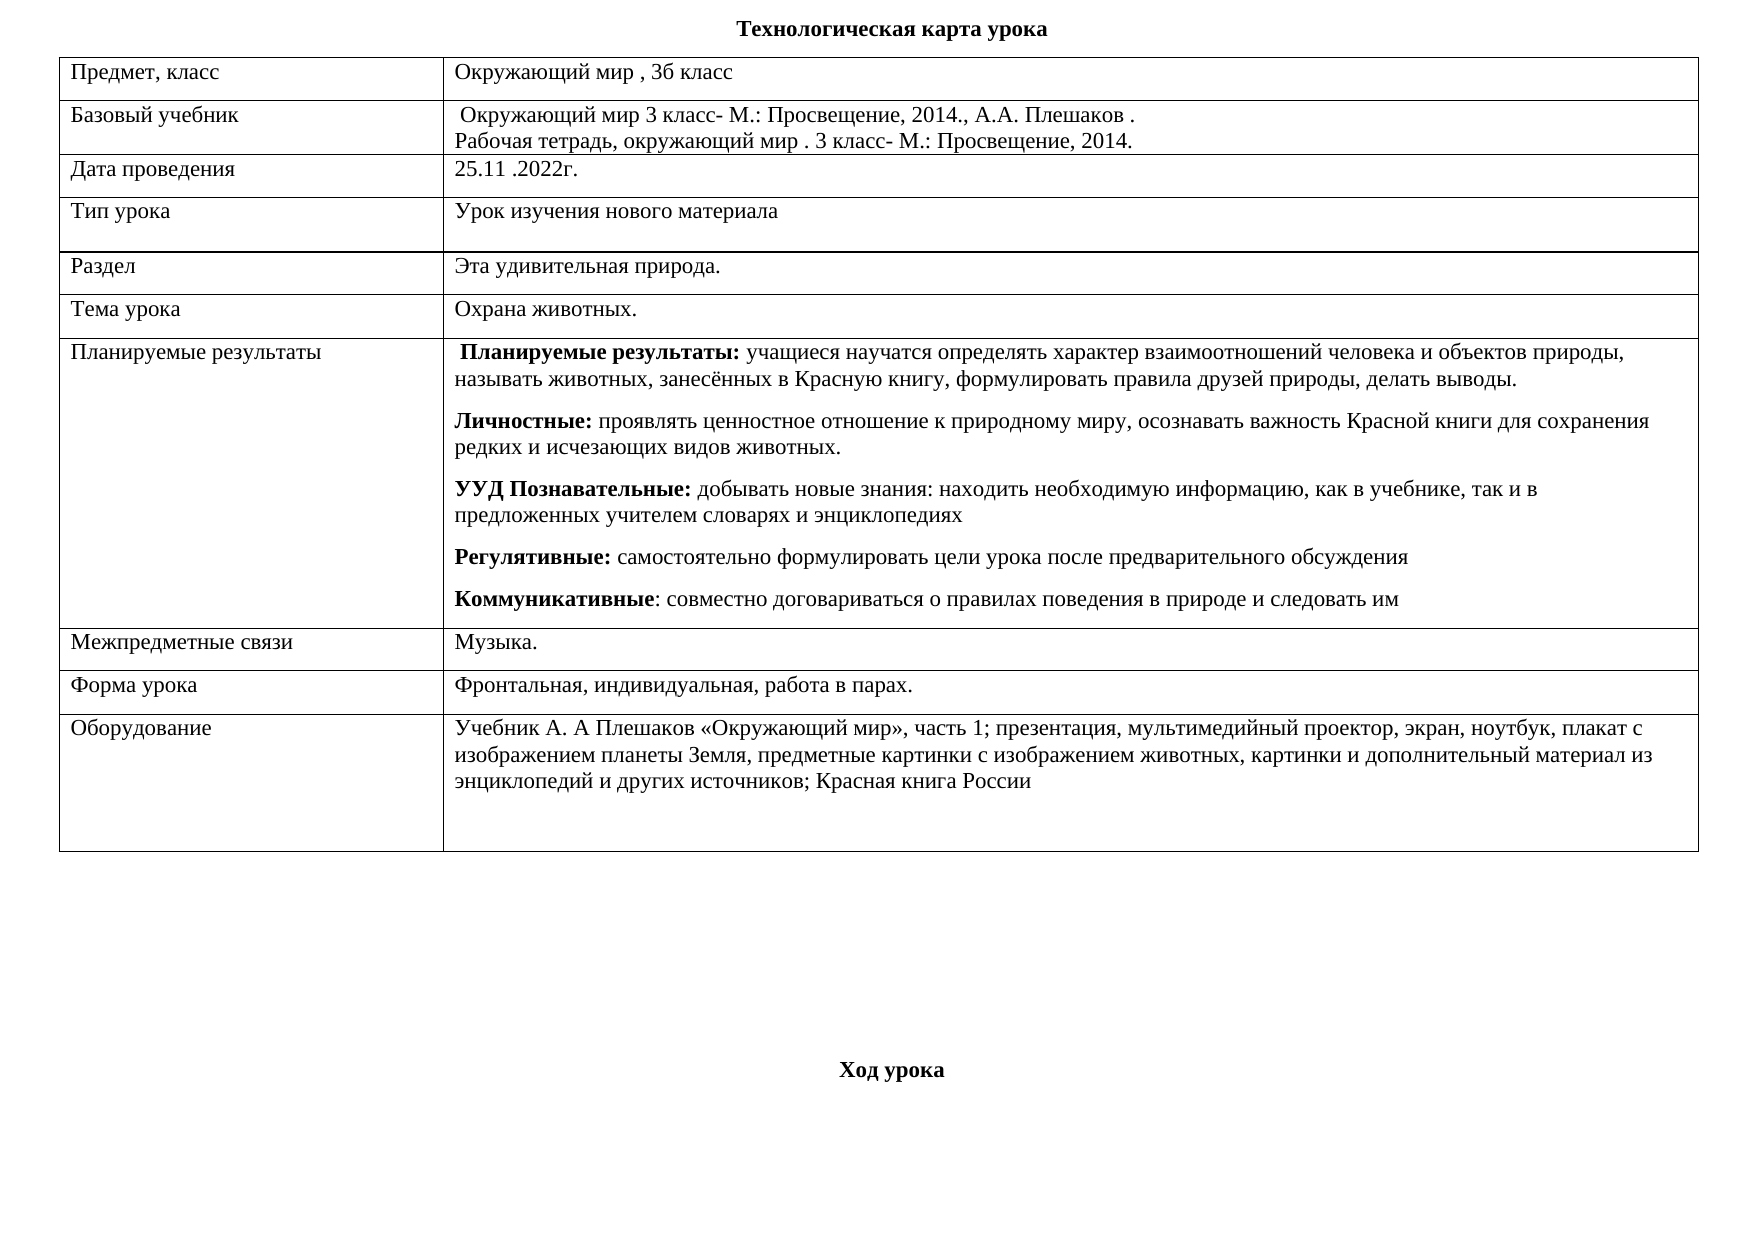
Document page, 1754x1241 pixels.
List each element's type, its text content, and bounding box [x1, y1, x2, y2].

text Технологическая карта урока [118, 15, 1665, 41]
table_cell Урок изучения нового материала [444, 198, 1698, 251]
table_cell Межпредметные связи [60, 629, 443, 670]
table_cell Дата проведения [60, 155, 443, 197]
table_cell Учебник А. А Плешаков «Окружающий мир», часть 1; презентация, мультимедийный проектор, экран, ноутбук, плакат с изображением планеты Земля, предметные картинки с изображением животных, картинки и дополнительный материал из энциклопедий и других источников; Красная книга России [444, 715, 1698, 851]
table_cell 25.11 .2022г. [444, 155, 1698, 197]
table_cell Музыка. [444, 629, 1698, 670]
table_cell Тип урока [60, 198, 443, 251]
table_cell Эта удивительная природа. [444, 253, 1698, 294]
table_cell Базовый учебник [60, 101, 443, 153]
table_cell Раздел [60, 253, 443, 294]
table_cell Планируемые результаты [60, 339, 443, 627]
table_cell Окружающий мир 3 класс- М.: Просвещение, 2014., А.А. Плешаков . Рабочая тетрадь, окружающий мир . 3 класс- М.: Просвещение, 2014. [444, 101, 1698, 153]
text Ход урока [118, 1056, 1665, 1083]
table_cell Фронтальная, индивидуальная, работа в парах. [444, 671, 1698, 713]
table_header Предмет, класс [60, 58, 443, 100]
table_cell Оборудование [60, 715, 443, 851]
table_cell Форма урока [60, 671, 443, 713]
table_cell Охрана животных. [444, 295, 1698, 337]
table_header Окружающий мир , 3б класс [444, 58, 1698, 100]
table_cell Планируемые результаты: учащиеся научатся определять характер взаимоотношений человека и объектов природы, называть животных, занесённых в Красную книгу, формулировать правила друзей природы, делать выводы. Личностные: проявлять ценностное отношение к природному миру, осознавать важность Красной книги для сохранения редких и исчезающих видов животных. УУД Познавательные: добывать новые знания: находить необходимую информацию, как в учебнике, так и в предложенных учителем словарях и энциклопедиях Регулятивные: самостоятельно формулировать цели урока после предварительного обсуждения Коммуникативные: совместно договариваться о правилах поведения в природе и следовать им [444, 339, 1698, 627]
table_cell Тема урока [60, 295, 443, 337]
